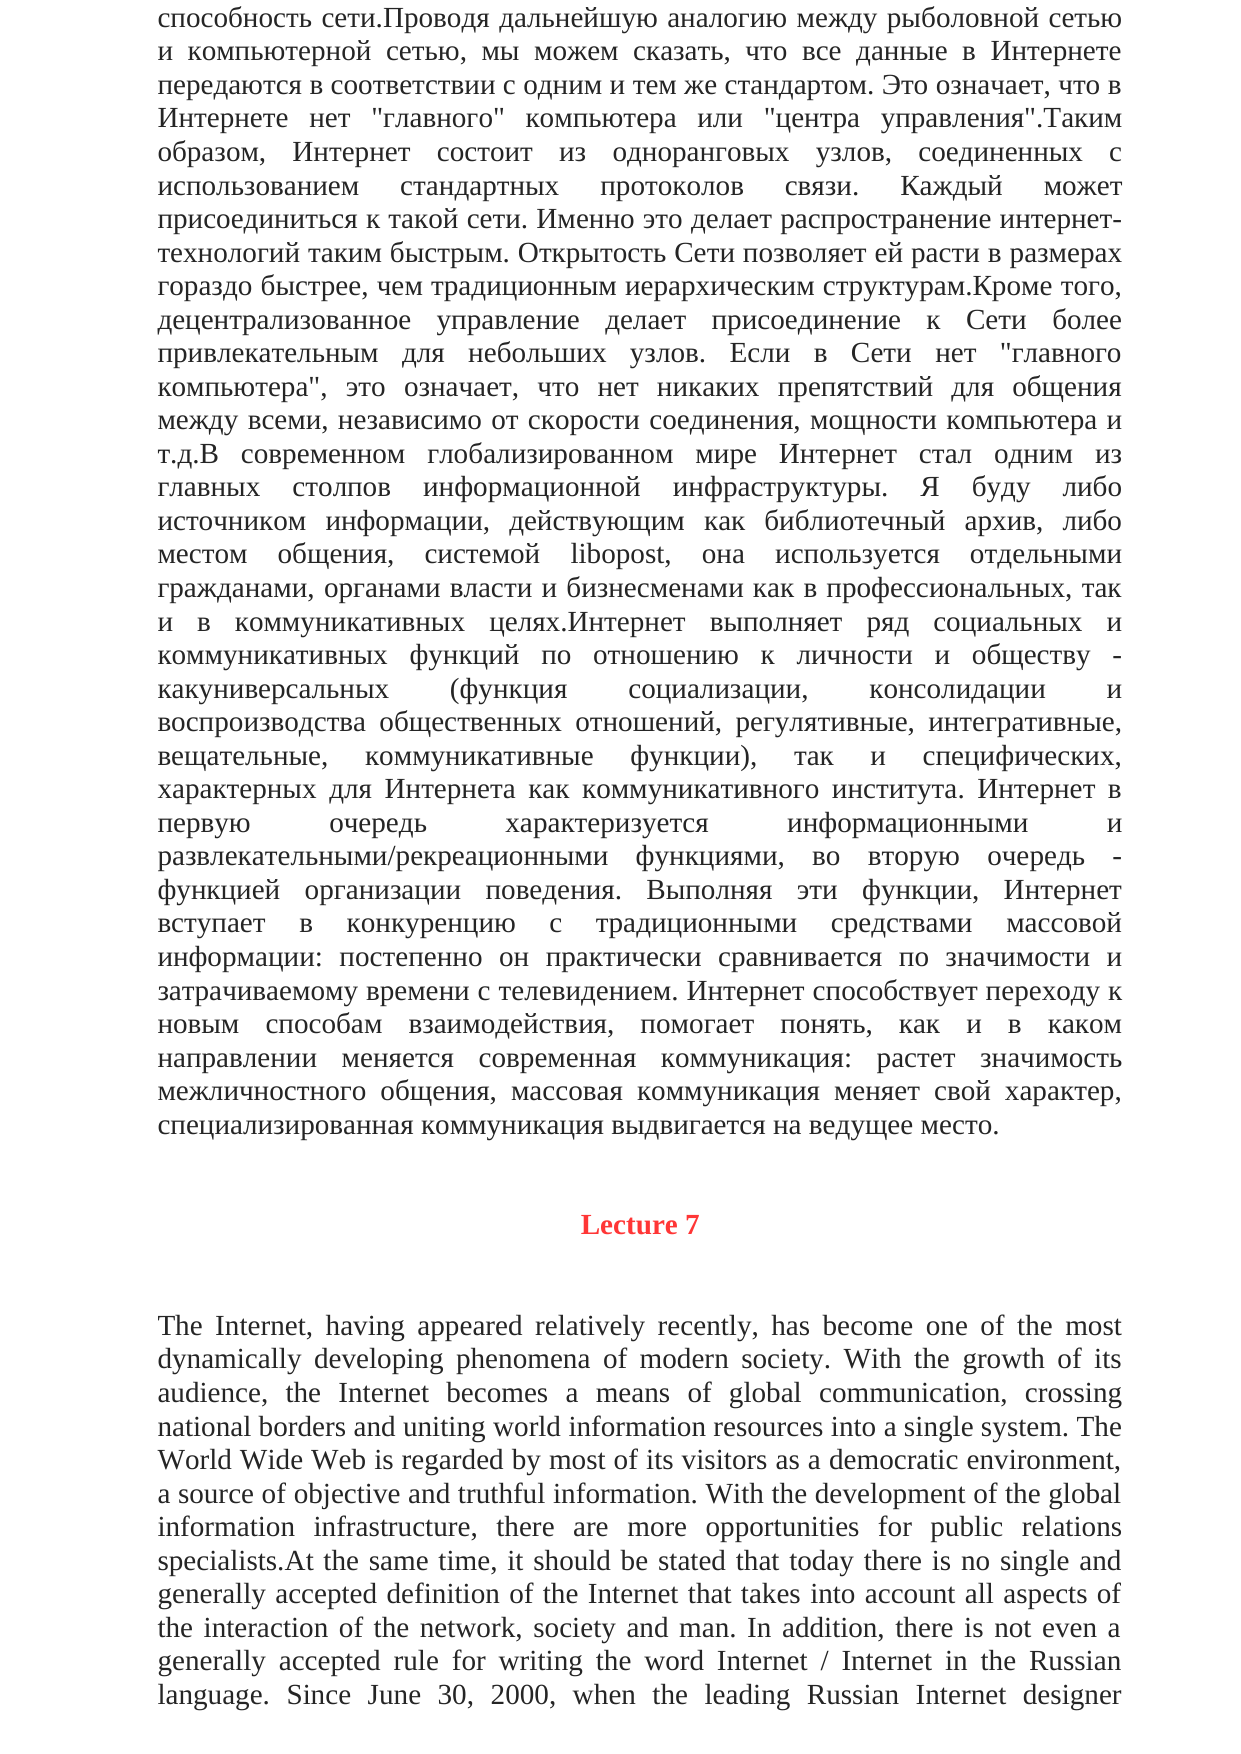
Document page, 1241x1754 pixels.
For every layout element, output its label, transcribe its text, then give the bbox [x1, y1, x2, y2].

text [157, 1308, 1123, 1711]
text Lecture 7 [157, 1207, 1123, 1241]
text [157, 0, 1123, 1140]
